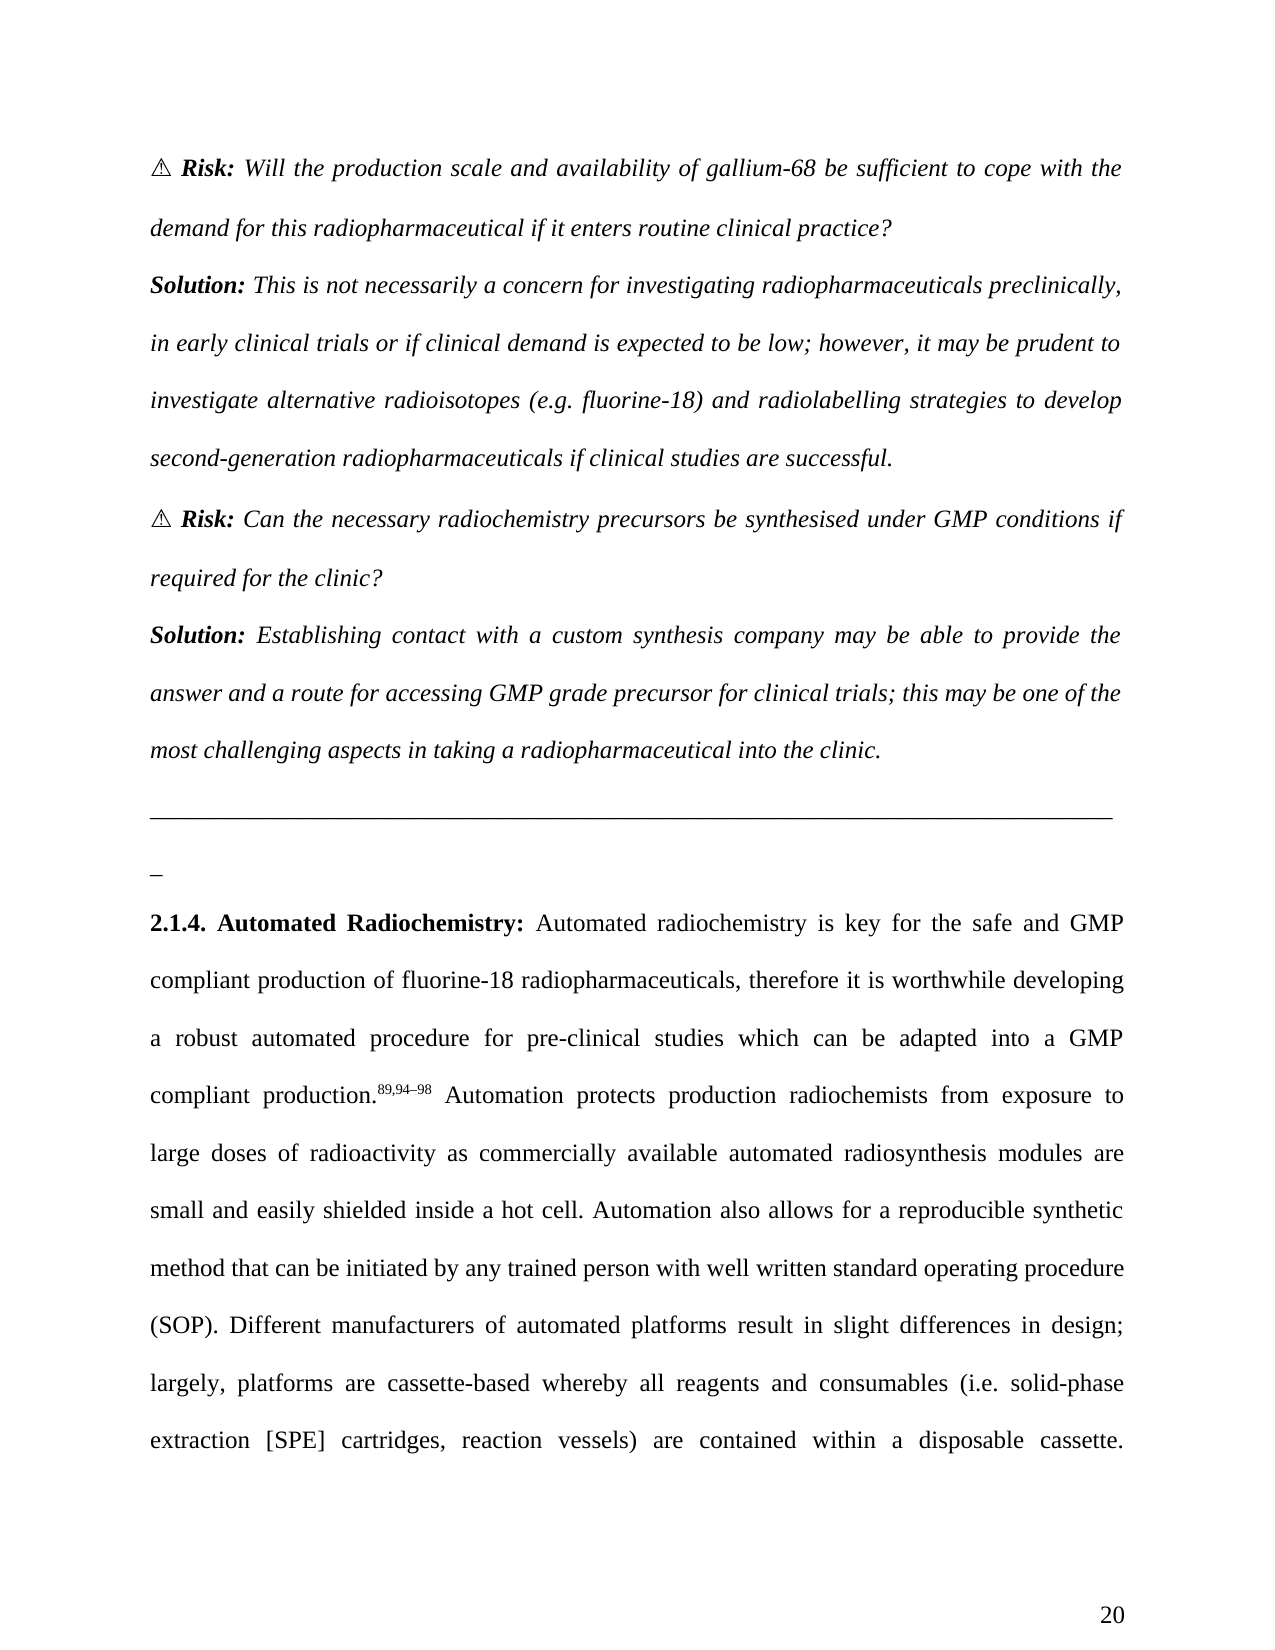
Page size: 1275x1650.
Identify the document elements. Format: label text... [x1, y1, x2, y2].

text ⚠ Risk: Can the necessary radiochemistry precursors be synthesised under GMP conditions if required for the clinic? [150, 500, 1125, 592]
text Solution: Establishing contact with a custom synthesis company may be able to provide the answer and a route for accessing GMP grade precursor for clinical trials; this may be one of the most challenging aspects in taking a radiopharmaceutical into the clinic. ______________________________________________________________________________ [150, 621, 1125, 879]
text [150, 908, 1125, 1454]
text ⚠ Risk: Will the production scale and availability of gallium-68 be sufficient to cope with the demand for this radiopharmaceutical if it enters routine clinical practice? [150, 150, 1125, 242]
text Solution: This is not necessarily a concern for investigating radiopharmaceuticals preclinically, in early clinical trials or if clinical demand is expected to be low; however, it may be prudent to investigate alternative radioisotopes (e.g. fluorine-18) and radiolabelling strategies to develop second-generation radiopharmaceuticals if clinical studies are successful. [150, 270, 1125, 472]
